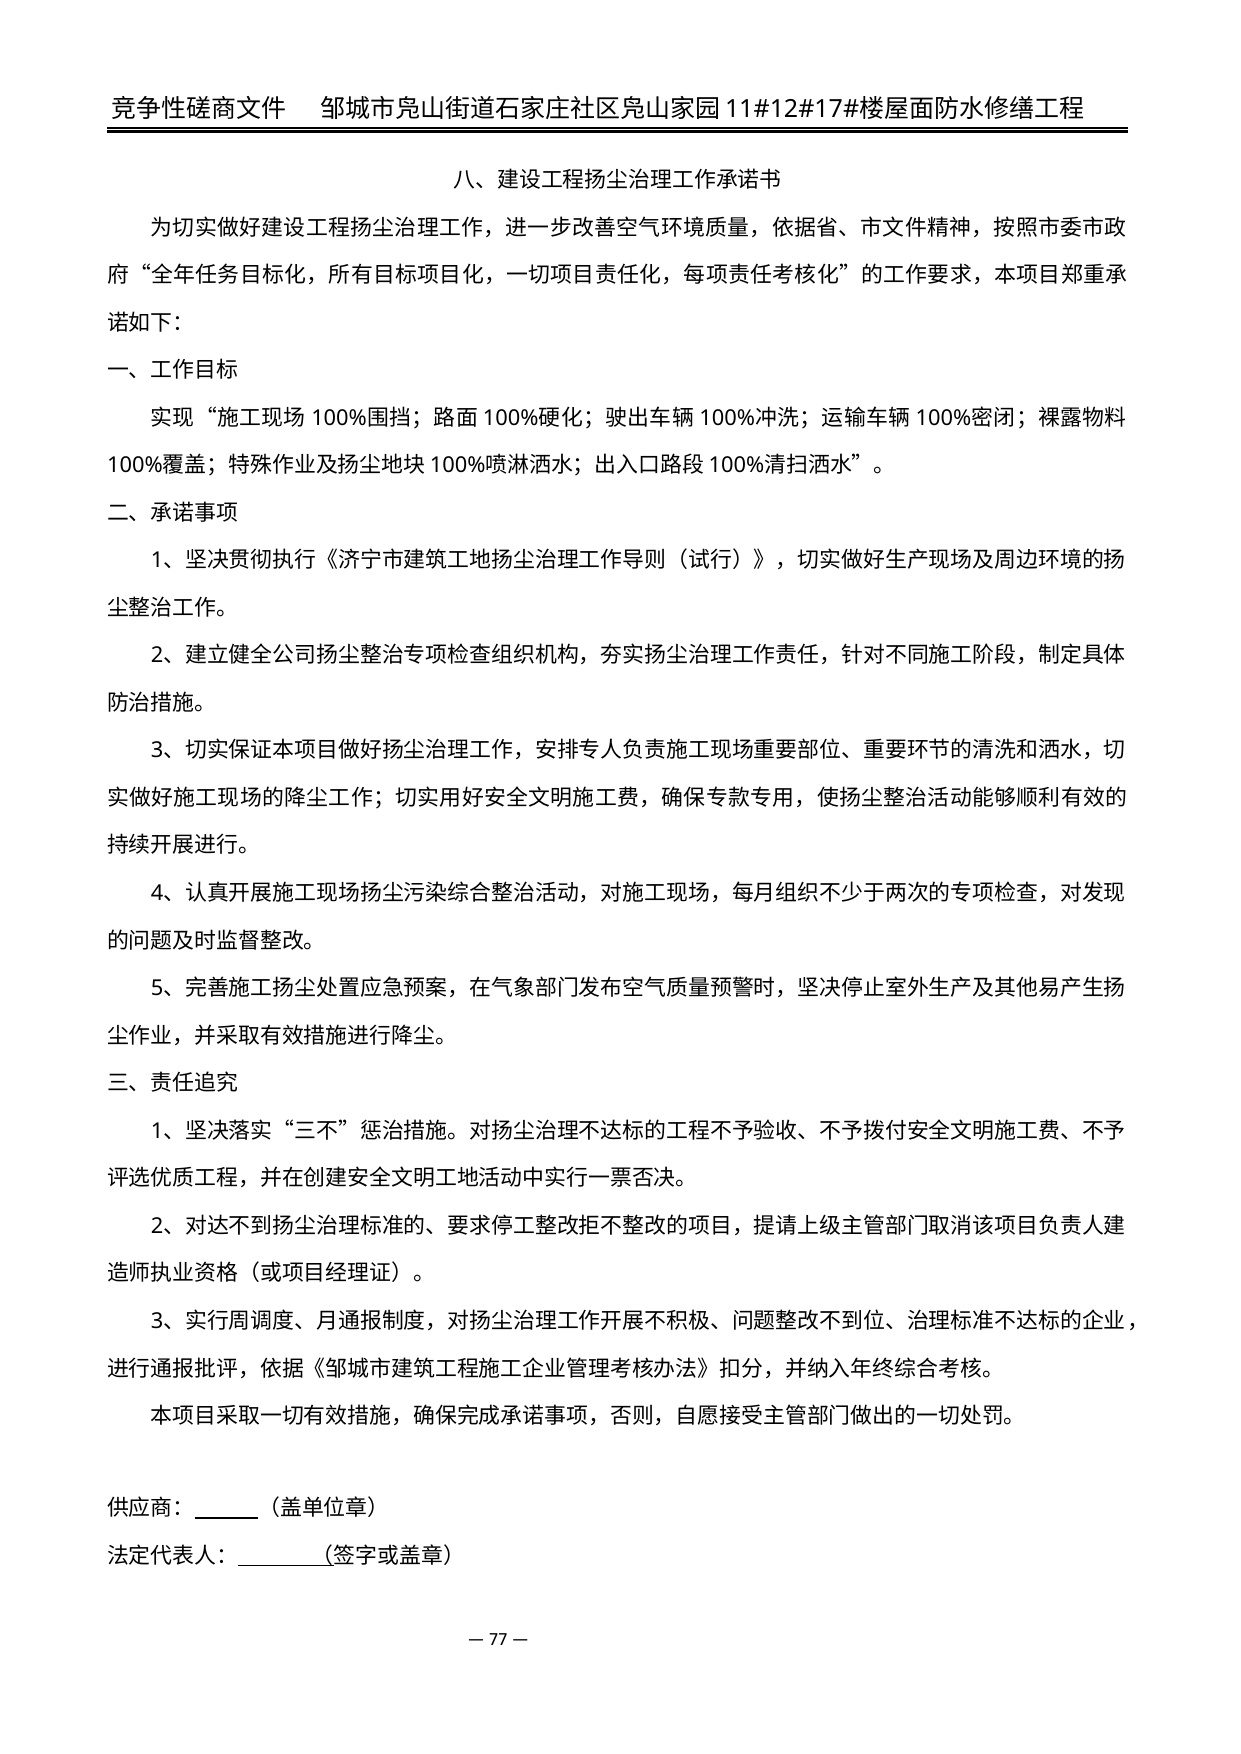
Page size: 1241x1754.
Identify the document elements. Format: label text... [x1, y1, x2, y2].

text 为切实做好建设工程扬尘治理工作，进一步改善空气环境质量，依据省、市文件精神，按照市委市政府“全年任务目标化，所有目标项目化，一切项目责任化，每项责任考核化”的工作要求，本项目郑重承诺如下： [107, 209, 1128, 336]
text 二、承诺事项 [107, 495, 1128, 526]
text 三、责任追究 [107, 1065, 1128, 1097]
text 1、坚决落实“三不”惩治措施。对扬尘治理不达标的工程不予验收、不予拨付安全文明施工费、不予评选优质工程，并在创建安全文明工地活动中实行一票否决。 [107, 1113, 1128, 1192]
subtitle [107, 162, 1128, 194]
text 2、对达不到扬尘治理标准的、要求停工整改拒不整改的项目，提请上级主管部门取消该项目负责人建造师执业资格（或项目经理证）。 [107, 1208, 1128, 1287]
text 4、认真开展施工现场扬尘污染综合整治活动，对施工现场，每月组织不少于两次的专项检查，对发现的问题及时监督整改。 [107, 875, 1128, 954]
text 本项目采取一切有效措施，确保完成承诺事项，否则，自愿接受主管部门做出的一切处罚。 [107, 1398, 1128, 1430]
text 供应商： （盖单位章） [107, 1490, 1128, 1522]
text 3、切实保证本项目做好扬尘治理工作，安排专人负责施工现场重要部位、重要环节的清洗和洒水，切实做好施工现场的降尘工作；切实用好安全文明施工费，确保专款专用，使扬尘整治活动能够顺利有效的持续开展进行。 [107, 732, 1128, 859]
text 3、实行周调度、月通报制度，对扬尘治理工作开展不积极、问题整改不到位、治理标准不达标的企业，进行通报批评，依据《邹城市建筑工程施工企业管理考核办法》扣分，并纳入年终综合考核。 [107, 1303, 1128, 1382]
text 实现“施工现场100%围挡；路面100%硬化；驶出车辆100%冲洗；运输车辆100%密闭；裸露物料100%覆盖；特殊作业及扬尘地块100%喷淋洒水；出入口路段100%清扫洒水”。 [107, 399, 1128, 479]
text 5、完善施工扬尘处置应急预案，在气象部门发布空气质量预警时，坚决停止室外生产及其他易产生扬尘作业，并采取有效措施进行降尘。 [107, 970, 1128, 1049]
text 法定代表人： （签字或盖章） [107, 1538, 1128, 1569]
text 一、工作目标 [107, 352, 1128, 384]
text 1、坚决贯彻执行《济宁市建筑工地扬尘治理工作导则（试行）》，切实做好生产现场及周边环境的扬尘整治工作。 [107, 542, 1128, 621]
text 2、建立健全公司扬尘整治专项检查组织机构，夯实扬尘治理工作责任，针对不同施工阶段，制定具体防治措施。 [107, 637, 1128, 717]
